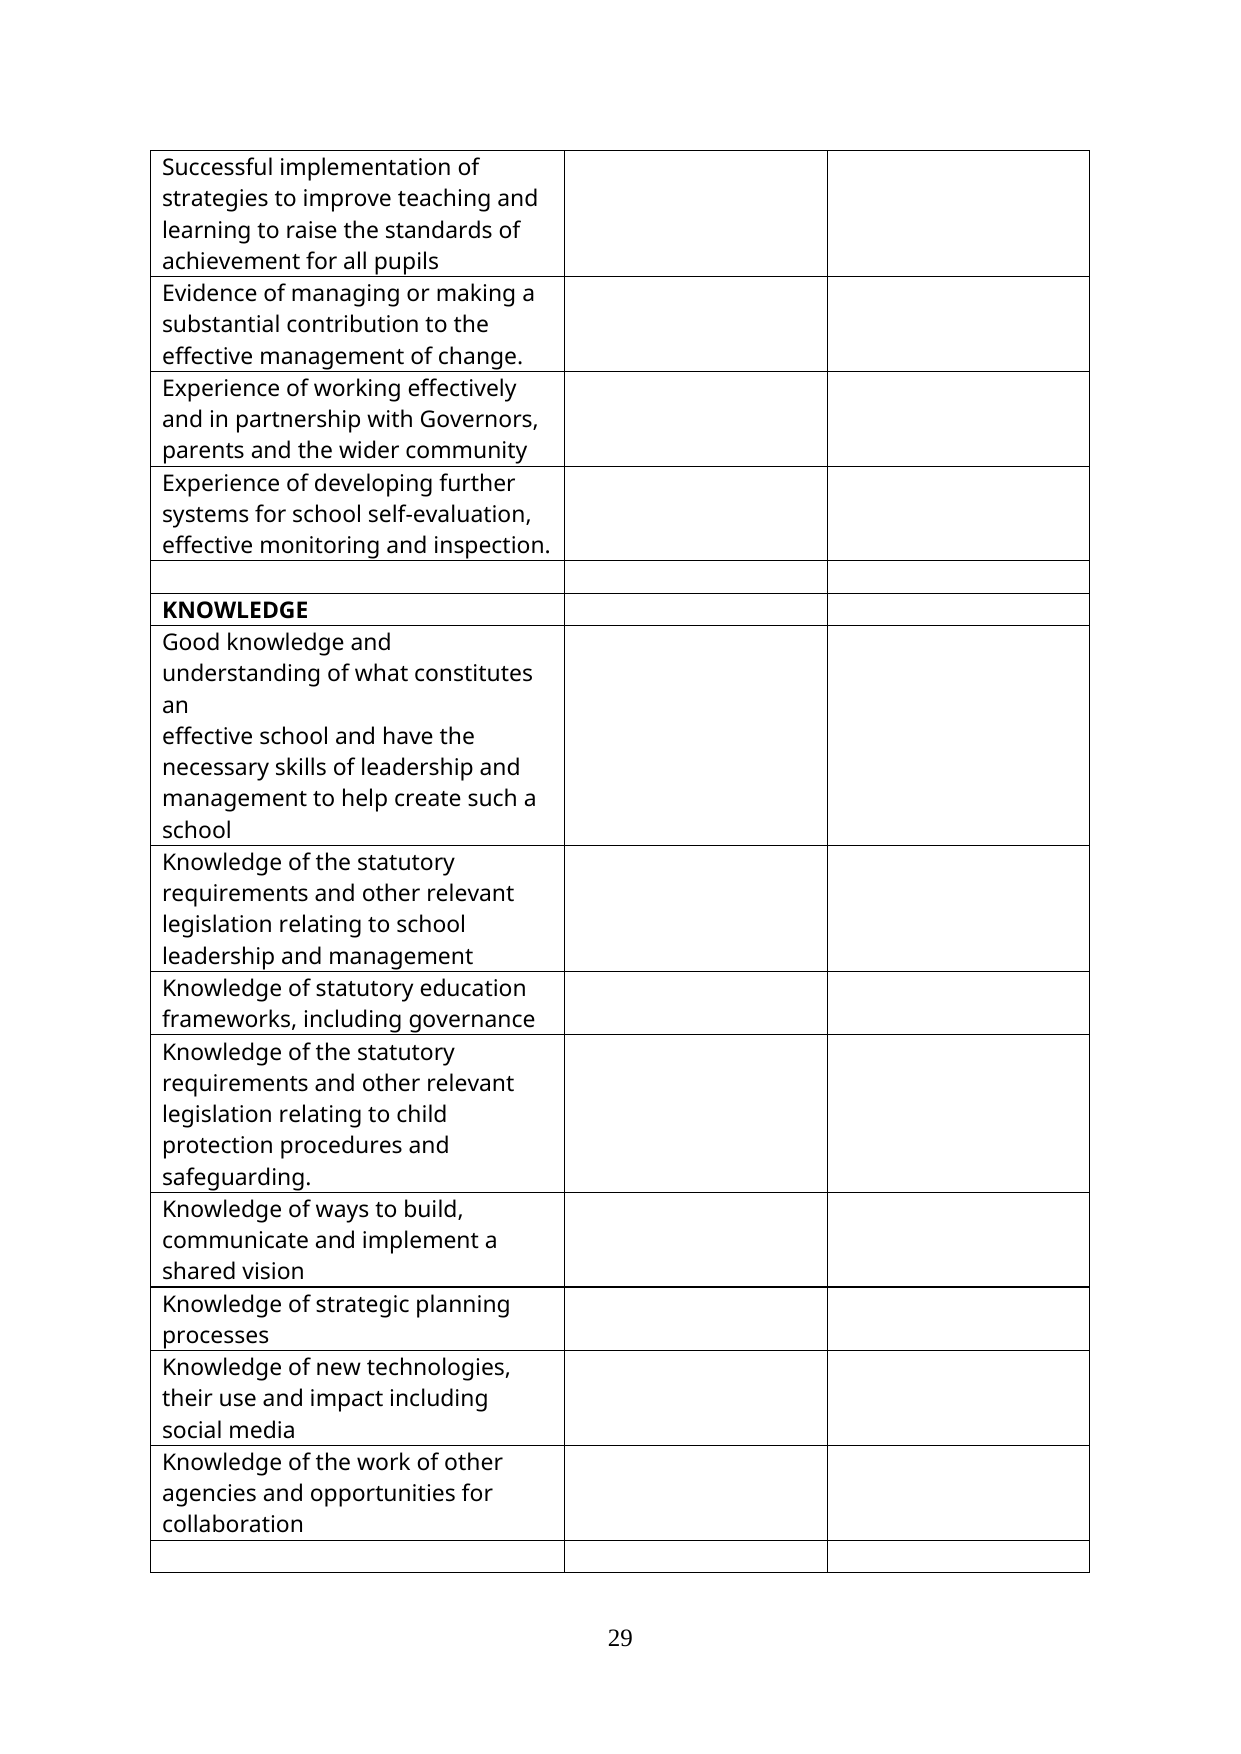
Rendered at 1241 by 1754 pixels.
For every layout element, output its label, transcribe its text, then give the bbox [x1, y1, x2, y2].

table_cell Experience of working effectively and in partnership with Governors, parents and the wider community [151, 372, 564, 466]
table_cell [828, 972, 1089, 1034]
table_cell Knowledge of strategic planning processes [151, 1288, 564, 1350]
table_cell [828, 1446, 1089, 1539]
table_cell Knowledge of the statutory requirements and other relevant legislation relating to child protection procedures and safeguarding. [151, 1035, 564, 1192]
table_cell KNOWLEDGE [151, 594, 564, 625]
table_cell [151, 1541, 564, 1572]
table_cell [828, 846, 1089, 971]
table_cell [565, 1035, 827, 1192]
table_cell Evidence of managing or making a substantial contribution to the effective management of change. [151, 277, 564, 371]
table_cell [565, 1193, 827, 1286]
table_cell [828, 1035, 1089, 1192]
table_cell [828, 467, 1089, 560]
table_cell [828, 277, 1089, 371]
table_cell [565, 626, 827, 845]
table_cell [828, 1193, 1089, 1286]
table_cell [565, 372, 827, 466]
table_cell [565, 277, 827, 371]
table_cell [565, 846, 827, 971]
table_cell Knowledge of statutory education frameworks, including governance [151, 972, 564, 1034]
table_cell [565, 561, 827, 593]
table_cell Successful implementation of strategies to improve teaching and learning to raise the standards of achievement for all pupils [151, 151, 564, 276]
table_cell [828, 561, 1089, 593]
table_cell [828, 1351, 1089, 1445]
table_cell Good knowledge and understanding of what constitutes an effective school and have the necessary skills of leadership and management to help create such a school [151, 626, 564, 845]
table_cell [565, 1541, 827, 1572]
table_cell [565, 151, 827, 276]
table_cell Knowledge of the statutory requirements and other relevant legislation relating to school leadership and management [151, 846, 564, 971]
table_cell [828, 151, 1089, 276]
table_cell [565, 1288, 827, 1350]
table_cell Experience of developing further systems for school self-evaluation, effective monitoring and inspection. [151, 467, 564, 560]
table_cell [828, 1541, 1089, 1572]
table_cell [565, 1446, 827, 1539]
table_cell [151, 561, 564, 593]
table_cell [828, 594, 1089, 625]
table_cell Knowledge of ways to build, communicate and implement a shared vision [151, 1193, 564, 1286]
table_cell [565, 1351, 827, 1445]
table_cell [565, 594, 827, 625]
table_cell [565, 467, 827, 560]
table_cell [828, 1288, 1089, 1350]
table_cell [828, 626, 1089, 845]
table_cell Knowledge of the work of other agencies and opportunities for collaboration [151, 1446, 564, 1539]
table_cell [565, 972, 827, 1034]
table_cell Knowledge of new technologies, their use and impact including social media [151, 1351, 564, 1445]
table_cell [828, 372, 1089, 466]
